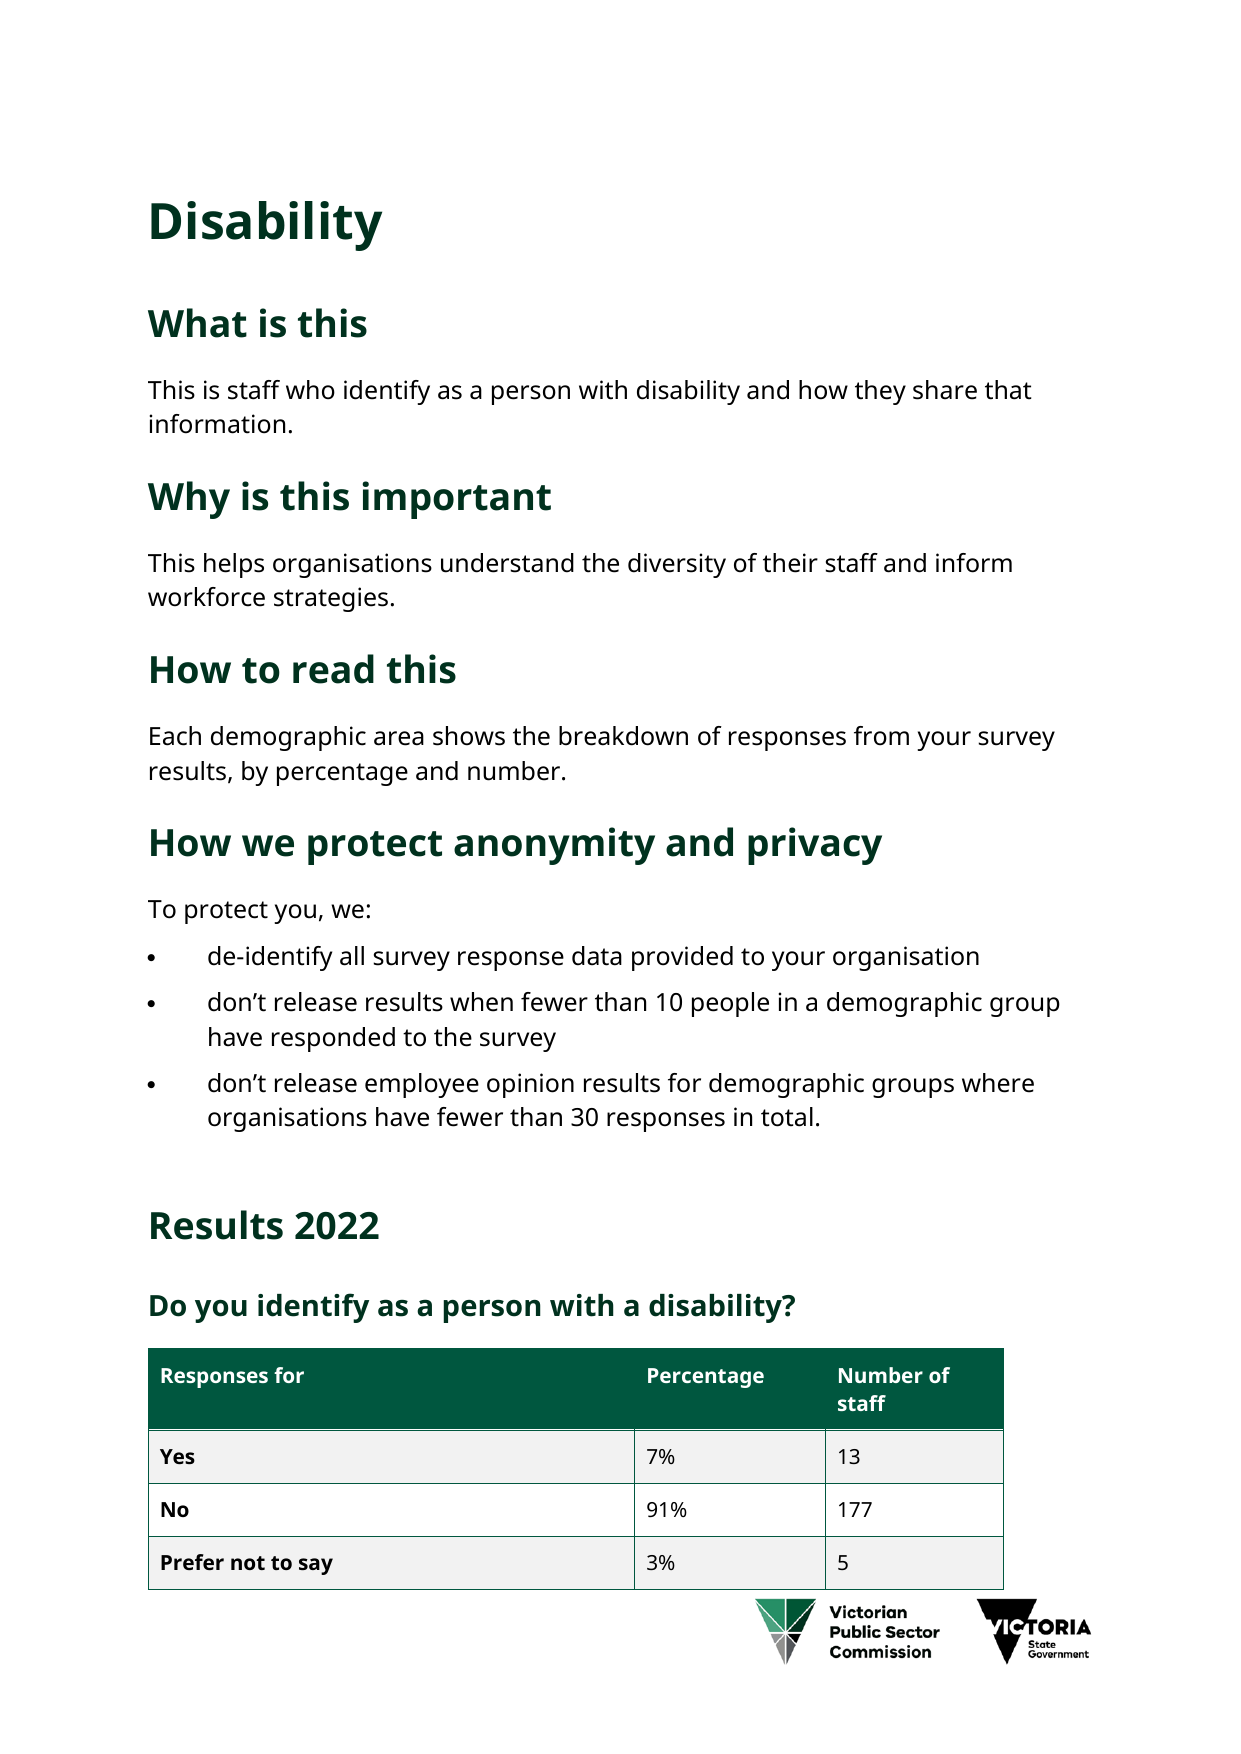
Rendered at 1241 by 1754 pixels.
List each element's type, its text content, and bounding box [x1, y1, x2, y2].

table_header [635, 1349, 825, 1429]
subtitle Do you identify as a person with a disability? [148, 1286, 1092, 1325]
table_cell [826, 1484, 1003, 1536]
subtitle What is this [148, 297, 1092, 348]
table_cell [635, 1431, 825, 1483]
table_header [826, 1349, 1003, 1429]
subtitle Results 2022 [148, 1199, 1092, 1250]
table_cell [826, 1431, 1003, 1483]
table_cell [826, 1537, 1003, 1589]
list de-identify all survey response data provided to your organisation [148, 939, 1092, 973]
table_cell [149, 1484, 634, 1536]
list don’t release employee opinion results for demographic groups where organisations have fewer than 30 responses in total. [148, 1066, 1092, 1134]
text This is staff who identify as a person with disability and how they share that information. [148, 373, 1092, 441]
subtitle How to read this [148, 643, 1092, 694]
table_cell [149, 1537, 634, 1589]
picture [754, 1598, 1093, 1666]
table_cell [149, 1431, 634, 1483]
text Each demographic area shows the breakdown of responses from your survey results, by percentage and number. [148, 719, 1092, 787]
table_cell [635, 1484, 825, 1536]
text This helps organisations understand the diversity of their staff and inform workforce strategies. [148, 546, 1092, 614]
subtitle How we protect anonymity and privacy [148, 816, 1092, 867]
subtitle Why is this important [148, 470, 1092, 521]
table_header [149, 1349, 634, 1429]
list don’t release results when fewer than 10 people in a demographic group have responded to the survey [148, 985, 1092, 1053]
subtitle Disability [148, 186, 1092, 254]
text To protect you, we: [148, 892, 1092, 926]
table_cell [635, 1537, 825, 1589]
